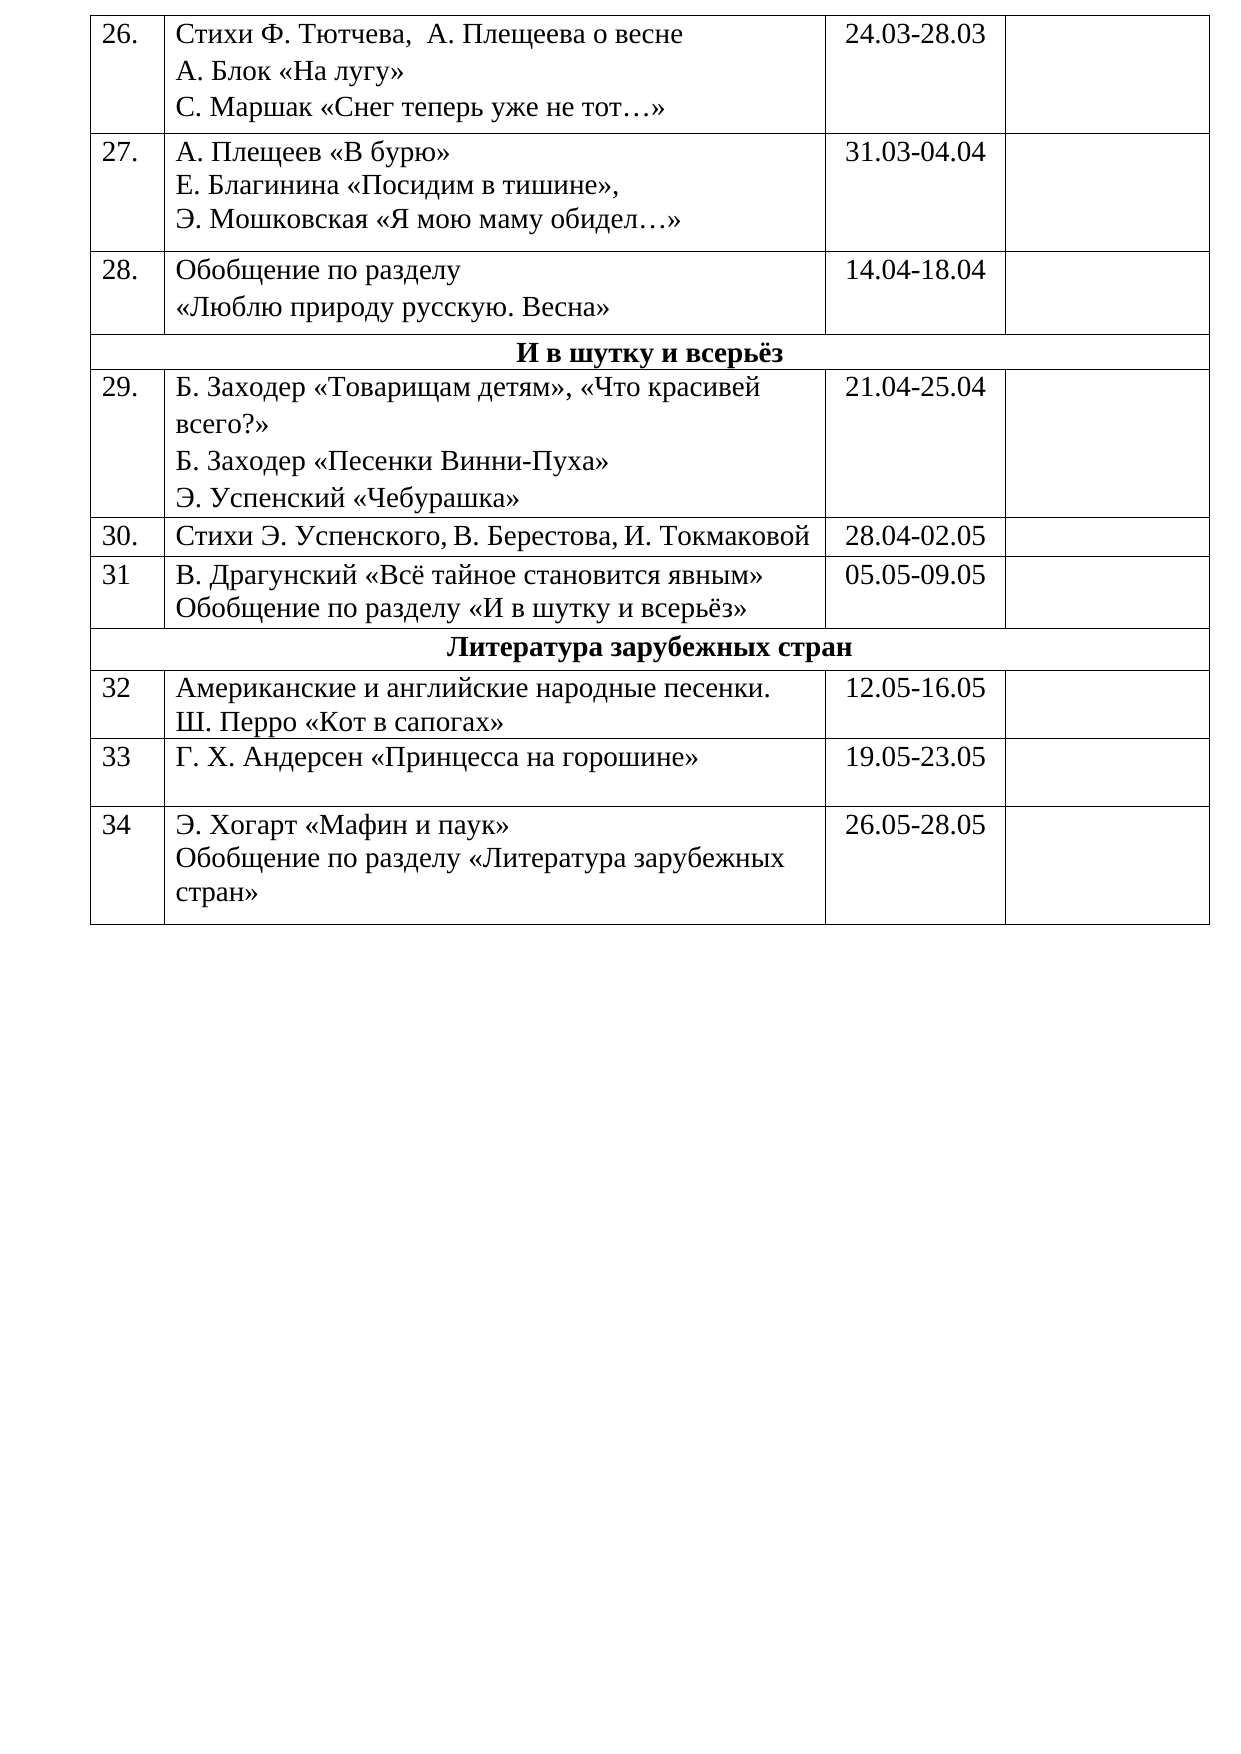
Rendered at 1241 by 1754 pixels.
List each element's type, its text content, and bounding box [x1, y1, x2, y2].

table_cell Б. Заходер «Товарищам детям», «Что красивей всего?» Б. Заходер «Песенки Винни-Пуха» Э. Успенский «Чебурашка» [165, 370, 825, 517]
table_cell [1006, 518, 1209, 556]
table_cell Стихи Э. Успенского, В. Берестова, И. Токмаковой [165, 518, 825, 556]
table_cell 26. [91, 16, 164, 133]
table_cell 05.05-09.05 [826, 557, 1005, 628]
table_cell 31.03-04.04 [826, 134, 1005, 251]
table_cell Литература зарубежных стран [91, 629, 1209, 669]
table_cell [1006, 16, 1209, 133]
table_cell 26.05-28.05 [826, 807, 1005, 924]
table_cell Обобщение по разделу «Люблю природу русскую. Весна» [165, 252, 825, 334]
table_cell 24.03-28.03 [826, 16, 1005, 133]
table_cell 27. [91, 134, 164, 251]
table_cell 28.04-02.05 [826, 518, 1005, 556]
table_cell Г. Х. Андерсен «Принцесса на горошине» [165, 739, 825, 806]
table_cell [1006, 739, 1209, 806]
table_cell 34 [91, 807, 164, 924]
table_cell 32 [91, 671, 164, 738]
table_cell 19.05-23.05 [826, 739, 1005, 806]
table_cell А. Плещеев «В бурю» Е. Благинина «Посидим в тишине», Э. Мошковская «Я мою маму обидел…» [165, 134, 825, 251]
table_cell [1006, 370, 1209, 517]
table_cell Американские и английские народные песенки. Ш. Перро «Кот в сапогах» [165, 671, 825, 738]
table_cell 21.04-25.04 [826, 370, 1005, 517]
table_cell [1006, 252, 1209, 334]
table_cell 29. [91, 370, 164, 517]
table_cell И в шутку и всерьёз [91, 335, 1209, 368]
table_cell Э. Хогарт «Мафин и паук» Обобщение по разделу «Литература зарубежных стран» [165, 807, 825, 924]
table_cell 28. [91, 252, 164, 334]
table_cell [1006, 134, 1209, 251]
table_cell 12.05-16.05 [826, 671, 1005, 738]
table_cell 33 [91, 739, 164, 806]
table_cell [1006, 807, 1209, 924]
table_cell 14.04-18.04 [826, 252, 1005, 334]
table_cell В. Драгунский «Всё тайное становится явным» Обобщение по разделу «И в шутку и всерьёз» [165, 557, 825, 628]
table_cell [1006, 671, 1209, 738]
table_cell 30. [91, 518, 164, 556]
table_cell Стихи Ф. Тютчева, А. Плещеева о весне А. Блок «На лугу» С. Маршак «Снег теперь уже не тот…» [165, 16, 825, 133]
table_cell 31 [91, 557, 164, 628]
table_cell [1006, 557, 1209, 628]
